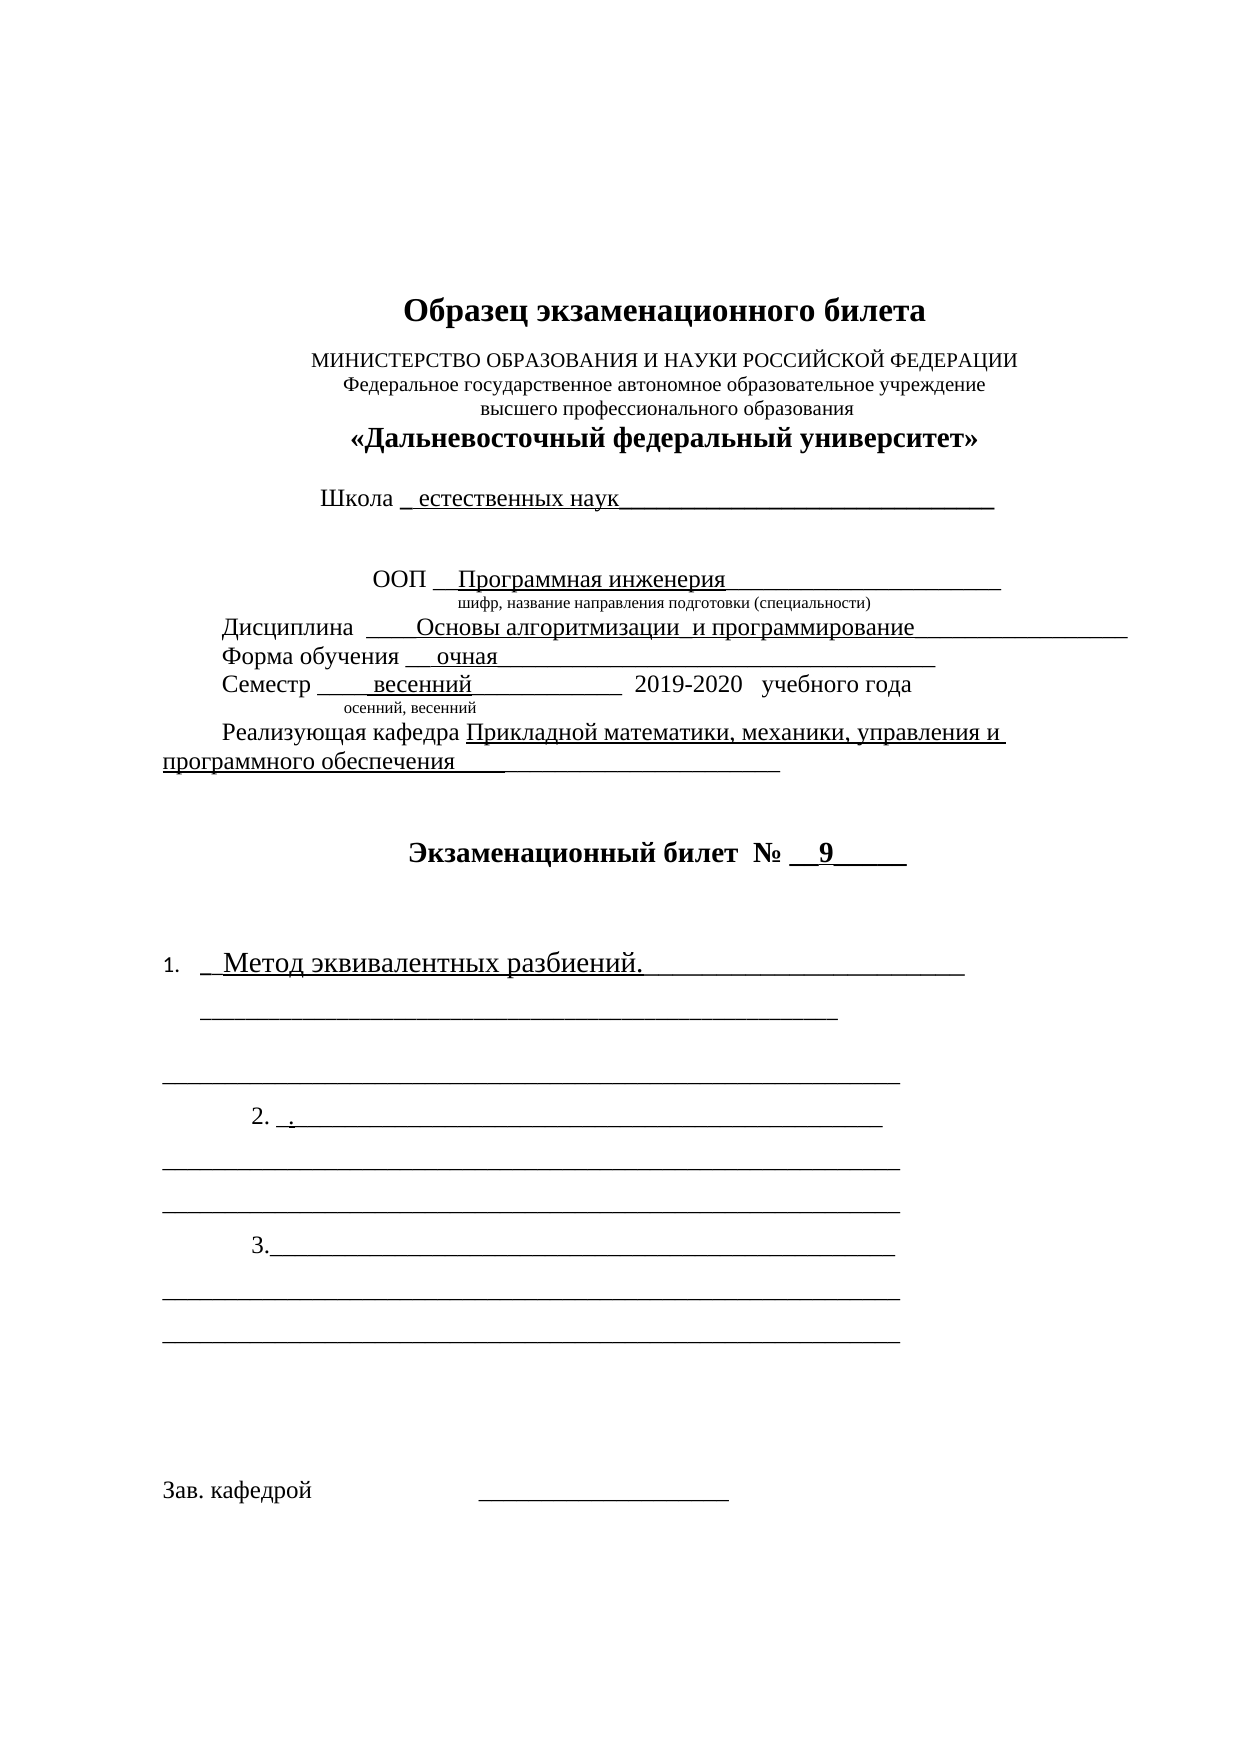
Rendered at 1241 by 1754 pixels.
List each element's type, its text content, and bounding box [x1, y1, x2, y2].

text Зав. кафедрой ____________________ [162, 1475, 1152, 1504]
text 2. _._______________________________________________ [162, 1101, 1152, 1130]
text 3.__________________________________________________ [162, 1231, 1152, 1259]
text Экзаменационный билет № __9_____ [162, 835, 1152, 868]
text Дисциплина ____Основы алгоритмизации_и программирование_________________ [162, 612, 1152, 641]
list ________________________________________________________ [200, 995, 1152, 1023]
text Образец экзаменационного билета [177, 291, 1152, 329]
text шифр, название направления подготовки (специальности) [177, 593, 1152, 612]
text осенний, весенний [162, 698, 1152, 717]
text ___________________________________________________________ [162, 1187, 1152, 1216]
text МИНИСТЕРСТВО ОБРАЗОВАНИЯ И НАУКИ РОССИЙСКОЙ ФЕДЕРАЦИИ [177, 348, 1152, 372]
text ___________________________________________________________ [162, 1144, 1152, 1173]
text высшего профессионального образования [177, 396, 1152, 420]
text Федеральное государственное автономное образовательное учреждение [177, 372, 1152, 396]
text ___________________________________________________________ [162, 1317, 1152, 1346]
text Школа _ естественных наук______________________________ [162, 483, 1152, 511]
text ООП __Программная инженерия______________________ [162, 564, 1152, 593]
text ___________________________________________________________ [162, 1058, 1152, 1087]
text Форма обучения __ очная___________________________________ [162, 641, 1152, 669]
text «Дальневосточный федеральный университет» [177, 420, 1152, 454]
text Семестр ____ весенний____________ 2019-2020 учебного года [162, 669, 1152, 698]
text Реализующая кафедра Прикладной математики, механики, управления и программного обеспечения__________________________ [162, 717, 1152, 775]
list __Метод эквивалентных разбиений.______________________ [162, 945, 1152, 978]
text ___________________________________________________________ [162, 1274, 1152, 1302]
